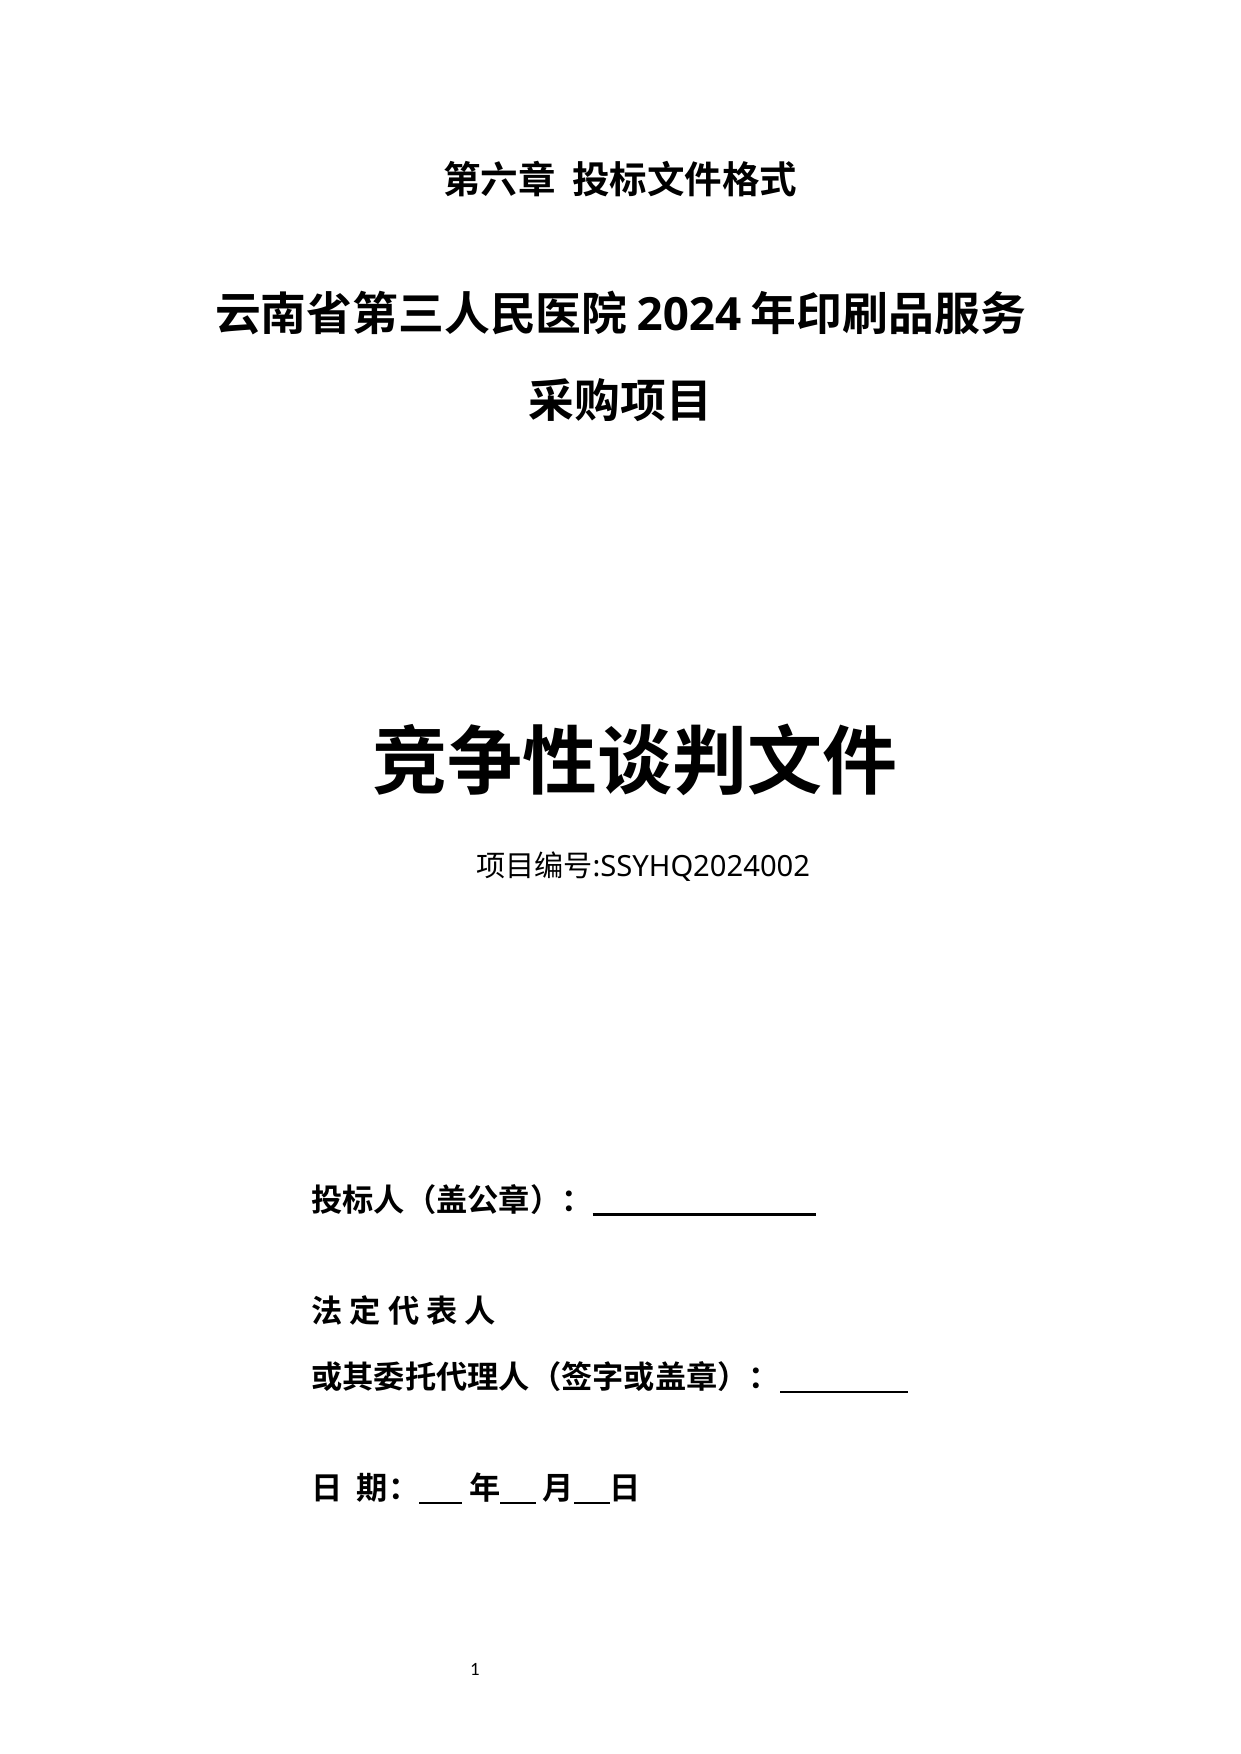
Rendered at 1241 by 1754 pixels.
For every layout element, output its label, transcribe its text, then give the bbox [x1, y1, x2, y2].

text 法 定 代 表 人 [311, 1286, 1053, 1331]
text 项目编号:SSYHQ2024002 [187, 831, 1053, 887]
text 或其委托代理人（签字或盖章）： [311, 1352, 1053, 1397]
text 投标人（盖公章）： [311, 1175, 1053, 1220]
text 云南省第三人民医院2024年印刷品服务 [187, 277, 1053, 344]
text 采购项目 [187, 364, 1053, 431]
text 竞争性谈判文件 [187, 701, 1082, 810]
text 日 期： 年 月 日 [311, 1463, 1053, 1509]
subtitle 第六章 投标文件格式 [187, 150, 1053, 204]
